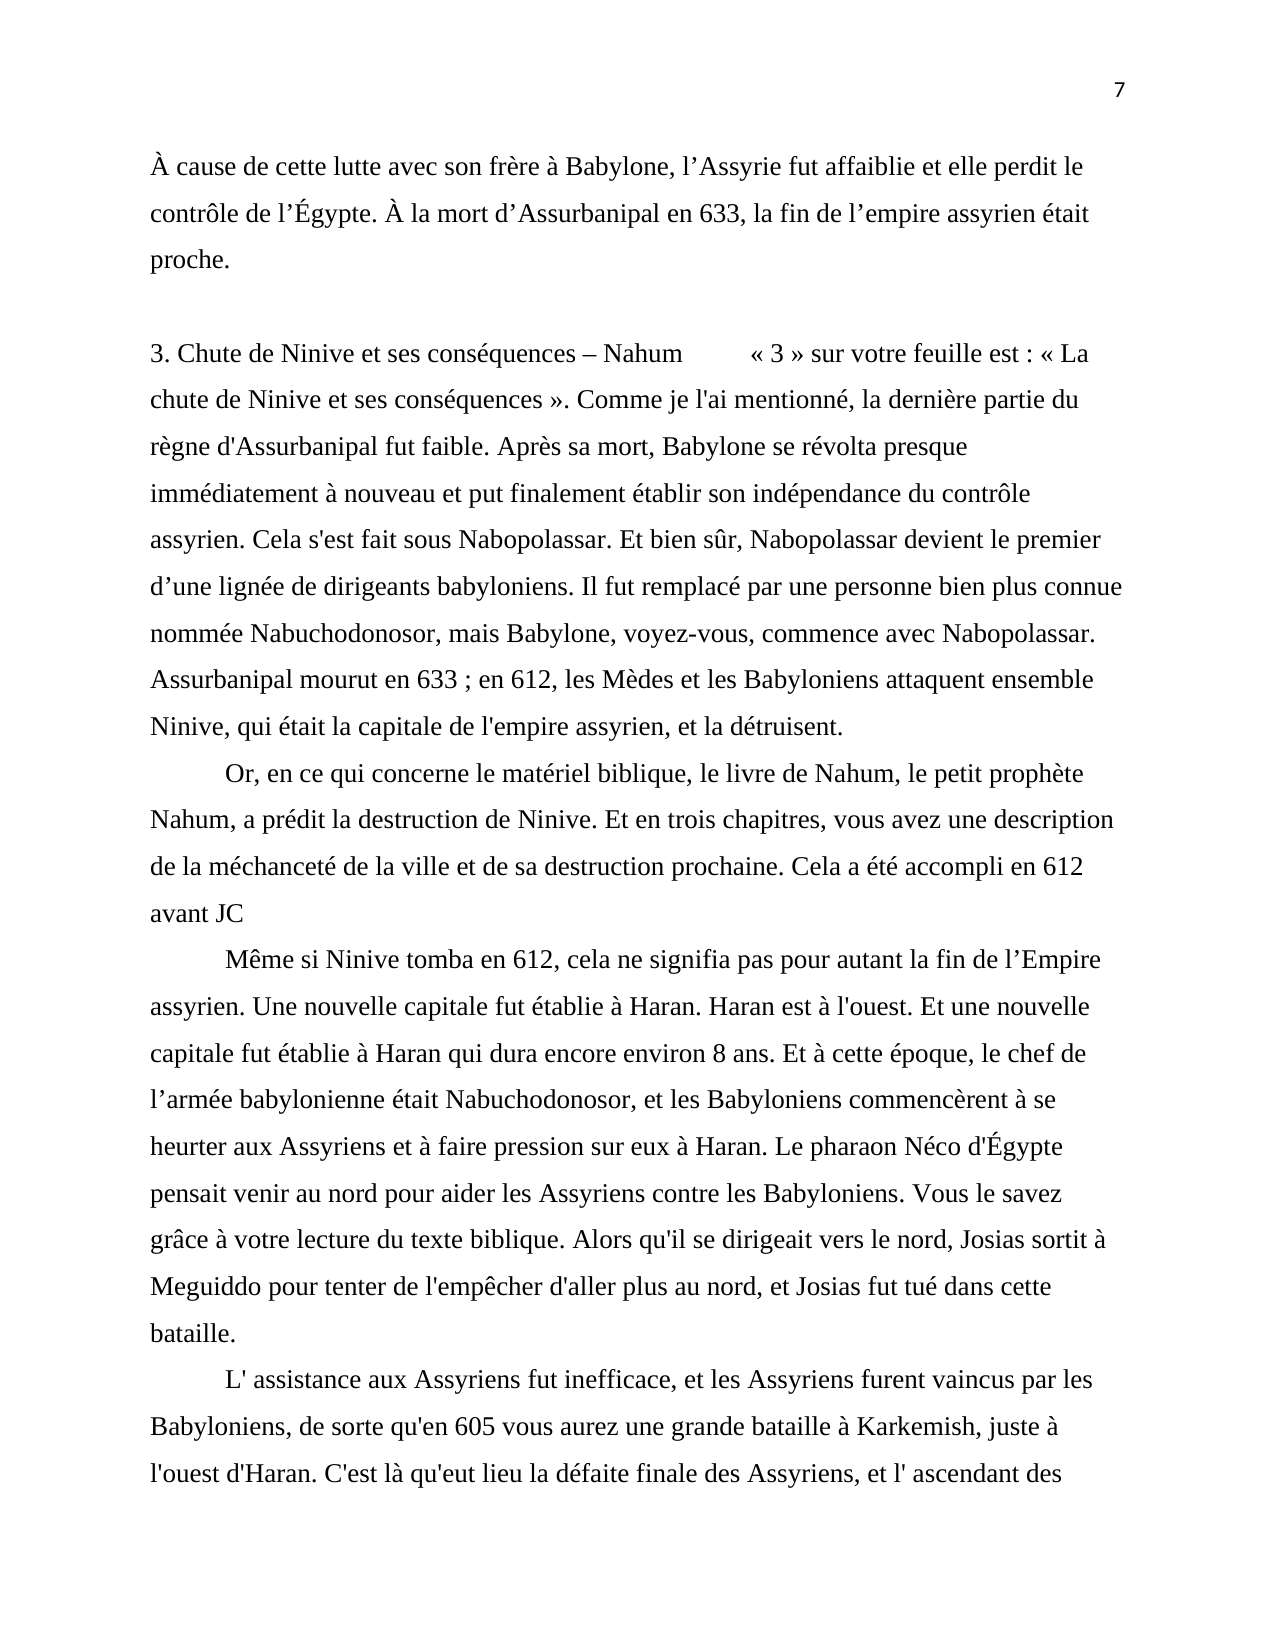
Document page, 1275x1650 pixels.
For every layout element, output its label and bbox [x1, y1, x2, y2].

text [150, 150, 1125, 1488]
